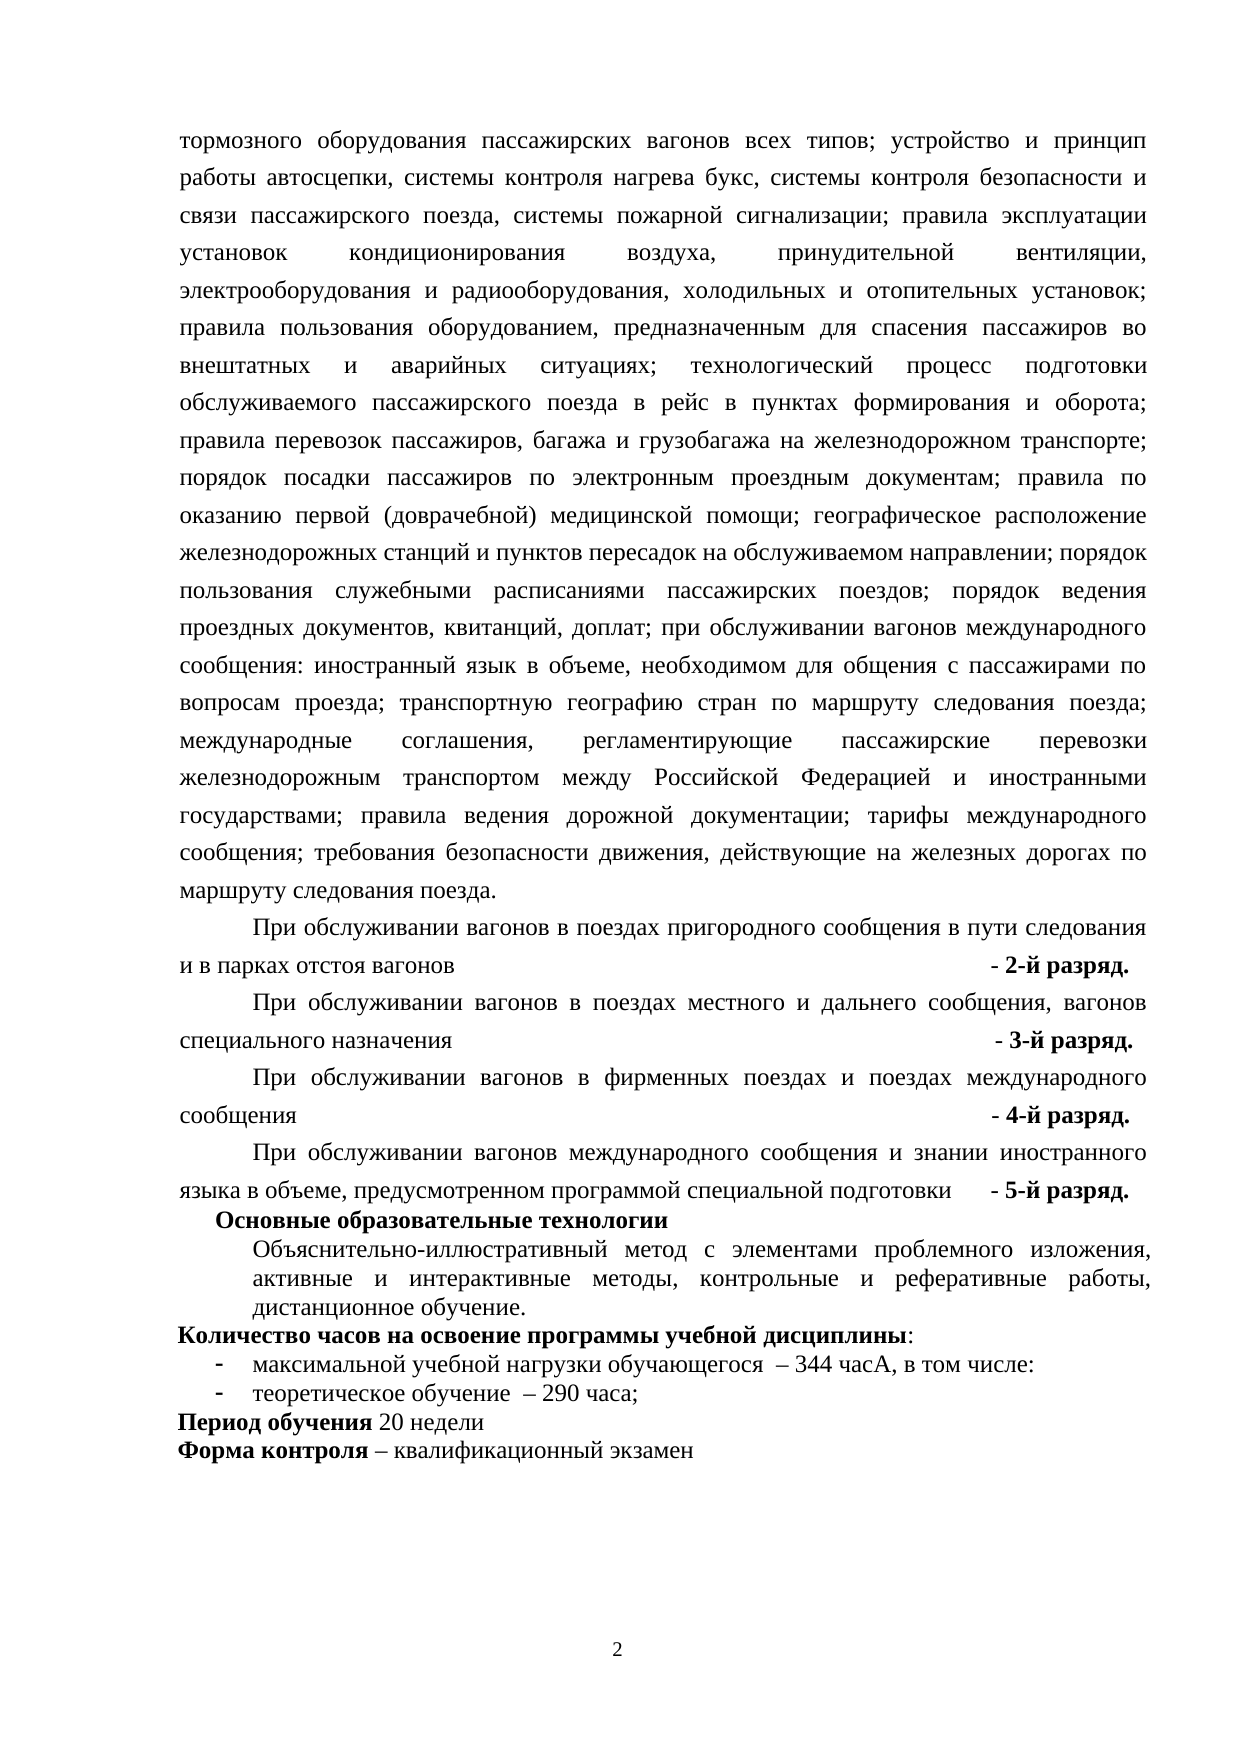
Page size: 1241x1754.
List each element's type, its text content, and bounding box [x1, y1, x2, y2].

text При обслуживании вагонов в поездах пригородного сообщения в пути следования и в парках отстоя вагонов - 2-й разряд. [179, 906, 1147, 981]
text Период обучения 20 недели [177, 1407, 1152, 1436]
text При обслуживании вагонов в фирменных поездах и поездах международного сообщения - 4-й разряд. [179, 1056, 1147, 1131]
list теоретическое обучение – 290 часа; [215, 1378, 1152, 1407]
list максимальной учебной нагрузки обучающегося – 344 часА, в том числе: [215, 1349, 1152, 1378]
text Основные образовательные технологии [215, 1206, 1152, 1234]
text Форма контроля – квалификационный экзамен [177, 1436, 1152, 1464]
text тормозного оборудования пассажирских вагонов всех типов; устройство и принцип работы автосцепки, системы контроля нагрева букс, системы контроля безопасности и связи пассажирского поезда, системы пожарной сигнализации; правила эксплуатации установок кондиционирования воздуха, принудительной вентиляции, электрооборудования и радиооборудования, холодильных и отопительных установок; правила пользования оборудованием, предназначенным для спасения пассажиров во внештатных и аварийных ситуациях; технологический процесс подготовки обслуживаемого пассажирского поезда в рейс в пунктах формирования и оборота; правила перевозок пассажиров, багажа и грузобагажа на железнодорожном транспорте; порядок посадки пассажиров по электронным проездным документам; правила по оказанию первой (доврачебной) медицинской помощи; географическое расположение железнодорожных станций и пунктов пересадок на обслуживаемом направлении; порядок пользования служебными расписаниями пассажирских поездов; порядок ведения проездных документов, квитанций, доплат; при обслуживании вагонов международного сообщения: иностранный язык в объеме, необходимом для общения с пассажирами по вопросам проезда; транспортную географию стран по маршруту следования поезда; международные соглашения, регламентирующие пассажирские перевозки железнодорожным транспортом между Российской Федерацией и иностранными государствами; правила ведения дорожной документации; тарифы международного сообщения; требования безопасности движения, действующие на железных дорогах по маршруту следования поезда. [179, 118, 1147, 906]
text Количество часов на освоение программы учебной дисциплины: [177, 1321, 1152, 1349]
text При обслуживании вагонов международного сообщения и знании иностранного языка в объеме, предусмотренном программой специальной подготовки - 5-й разряд. [179, 1131, 1147, 1206]
list Объяснительно-иллюстративный метод с элементами проблемного изложения, активные и интерактивные методы, контрольные и реферативные работы, дистанционное обучение. [252, 1234, 1152, 1321]
text При обслуживании вагонов в поездах местного и дальнего сообщения, вагонов специального назначения - 3-й разряд. [179, 981, 1147, 1056]
